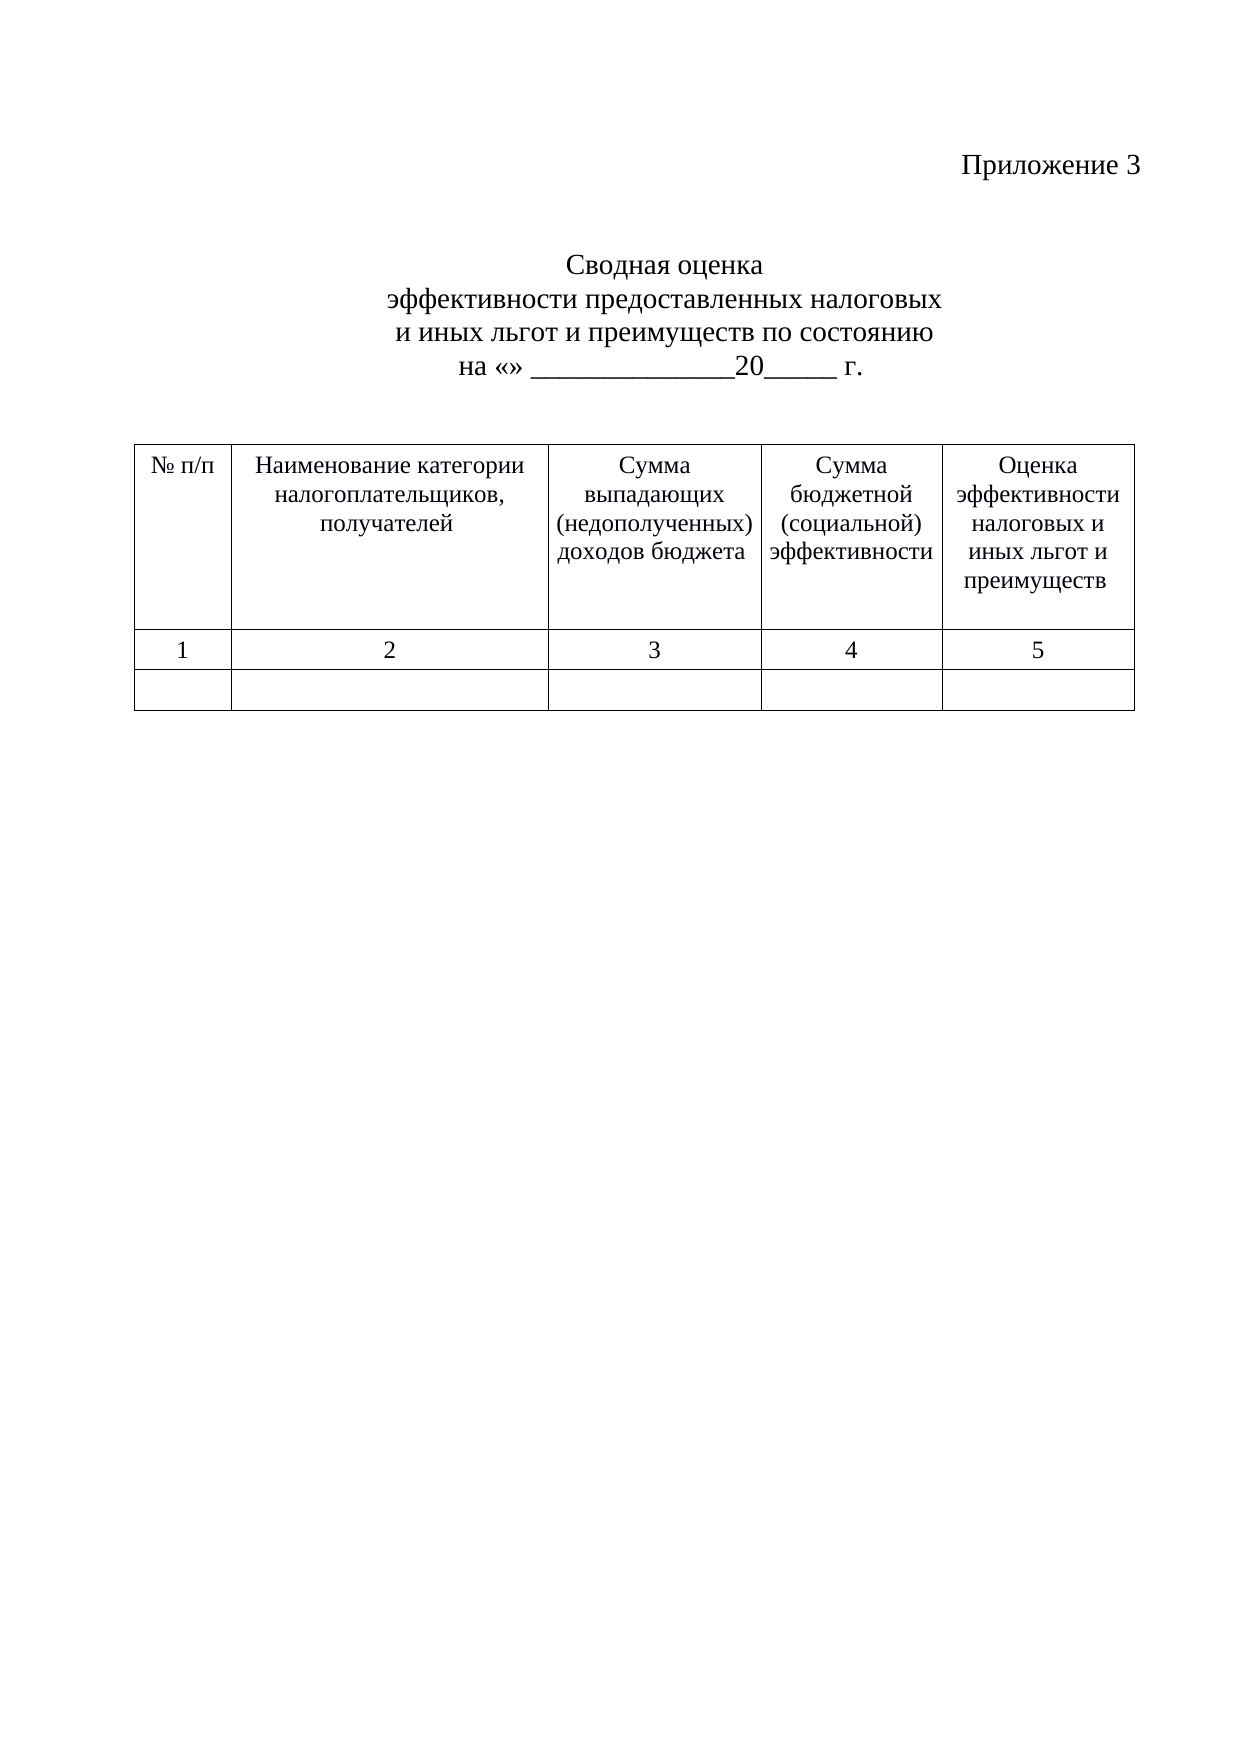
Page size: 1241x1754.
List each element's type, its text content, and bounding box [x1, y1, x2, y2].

table_header Наименование категории налогоплательщиков, получателей [232, 445, 548, 628]
table_header Оценка эффективности налоговых и иных льгот и преимуществ [943, 445, 1134, 628]
table_cell [762, 670, 942, 710]
table_header Сумма выпадающих (недополученных) доходов бюджета [549, 445, 761, 628]
table_cell 4 [762, 630, 942, 669]
table_header Сумма бюджетной (социальной) эффективности [762, 445, 942, 628]
table_cell [135, 670, 231, 710]
table_cell [232, 670, 548, 710]
table_cell 2 [232, 630, 548, 669]
text Сводная оценка эффективности предоставленных налоговых и иных льгот и преимуществ по состоянию на «» ______________20_____ г. [177, 247, 1152, 410]
table_header № п/п [135, 445, 231, 628]
text Приложение 3 [177, 147, 1152, 180]
table_cell 1 [135, 630, 231, 669]
table_cell 5 [943, 630, 1134, 669]
table_cell 3 [549, 630, 761, 669]
table_cell [549, 670, 761, 710]
table_cell [943, 670, 1134, 710]
